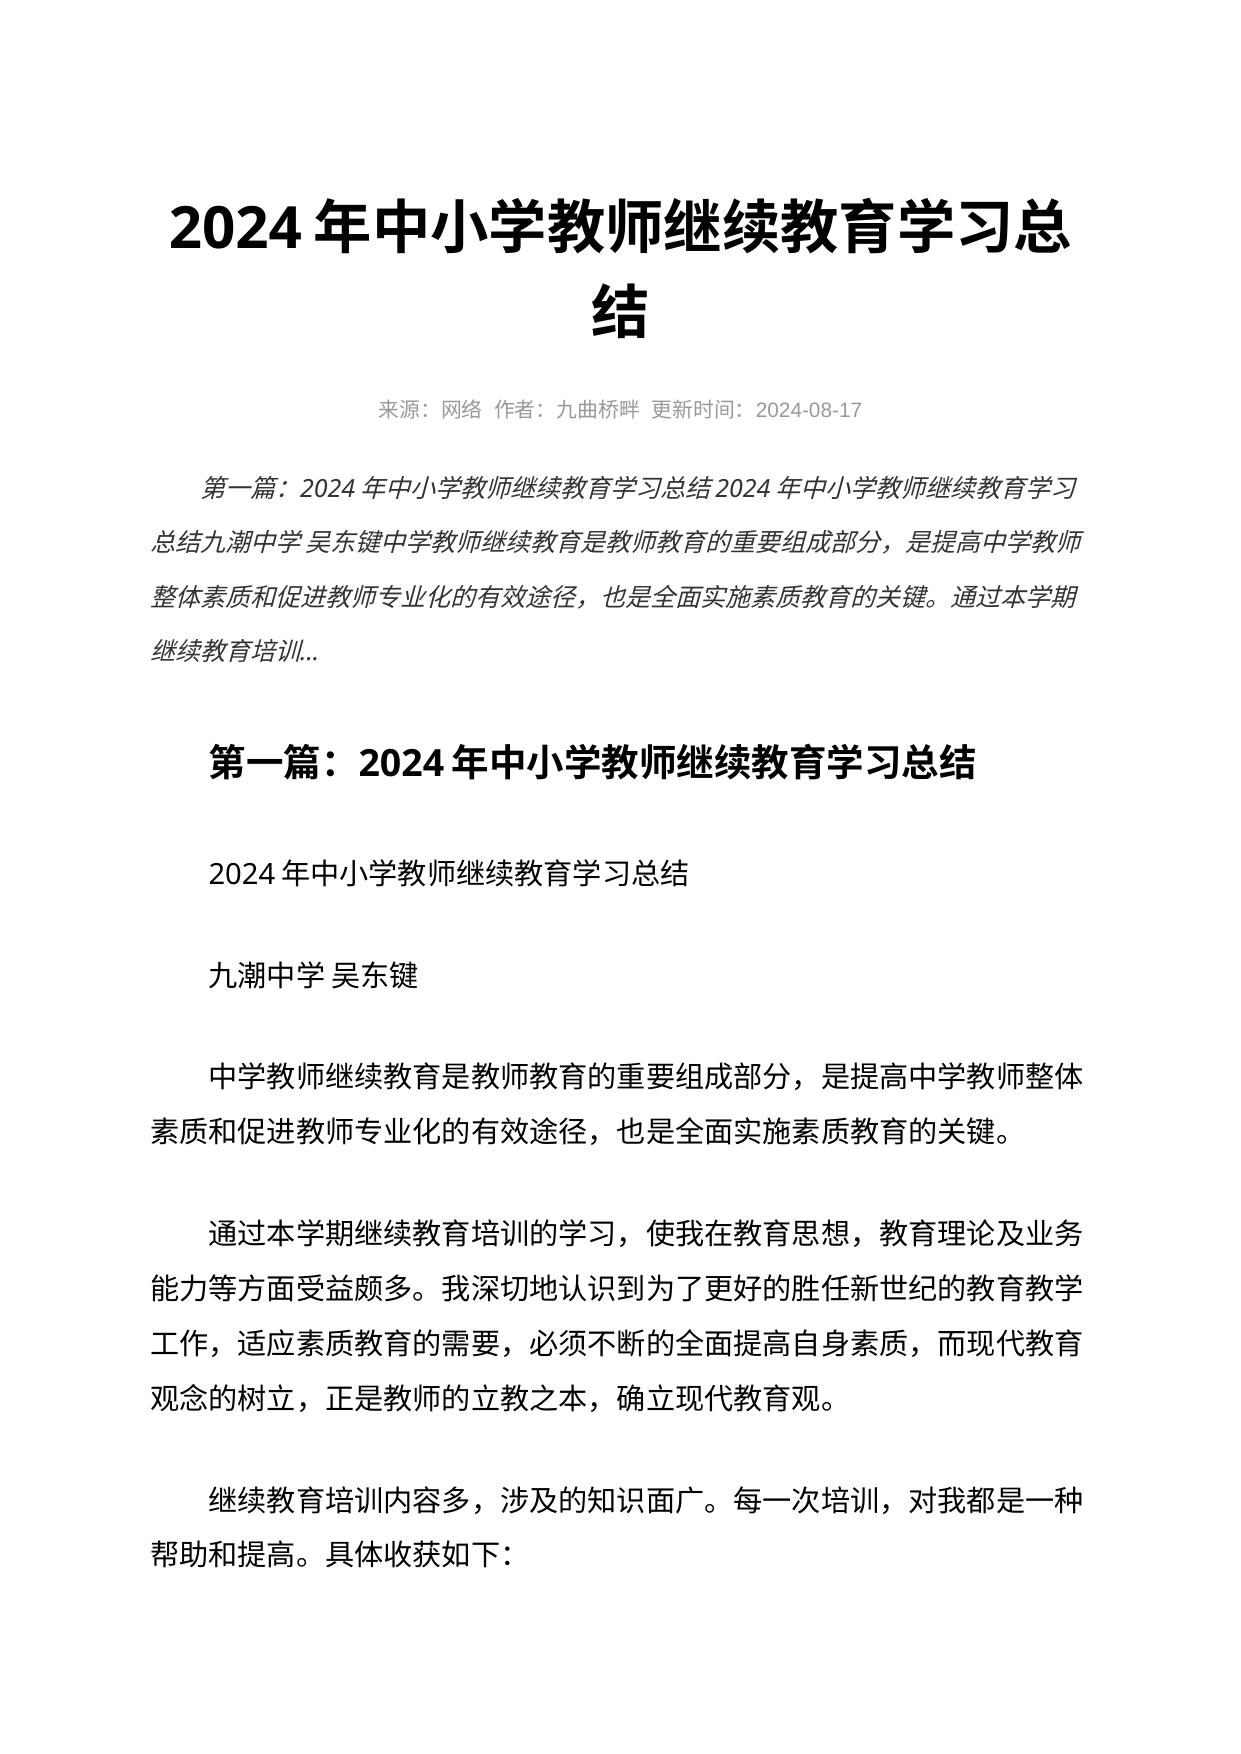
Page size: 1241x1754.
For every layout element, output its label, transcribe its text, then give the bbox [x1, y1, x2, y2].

text 九潮中学 吴东键 [150, 952, 1090, 994]
text 2024年中小学教师继续教育学习总结 [150, 850, 1090, 893]
subtitle 2024年中小学教师继续教育学习总结 [150, 181, 1090, 351]
text 来源：网络 作者：九曲桥畔 更新时间：2024-08-17 [150, 397, 1090, 421]
text 第一篇：2024年中小学教师继续教育学习总结2024年中小学教师继续教育学习总结九潮中学 吴东键中学教师继续教育是教师教育的重要组成部分，是提高中学教师整体素质和促进教师专业化的有效途径，也是全面实施素质教育的关键。通过本学期继续教育培训... [150, 468, 1090, 668]
text 继续教育培训内容多，涉及的知识面广。每一次培训，对我都是一种帮助和提高。具体收获如下： [150, 1477, 1090, 1574]
text 中学教师继续教育是教师教育的重要组成部分，是提高中学教师整体素质和促进教师专业化的有效途径，也是全面实施素质教育的关键。 [150, 1054, 1090, 1151]
text 通过本学期继续教育培训的学习，使我在教育思想，教育理论及业务能力等方面受益颇多。我深切地认识到为了更好的胜任新世纪的教育教学工作，适应素质教育的需要，必须不断的全面提高自身素质，而现代教育观念的树立，正是教师的立教之本，确立现代教育观。 [150, 1211, 1090, 1418]
text 第一篇：2024年中小学教师继续教育学习总结 [150, 733, 1090, 787]
